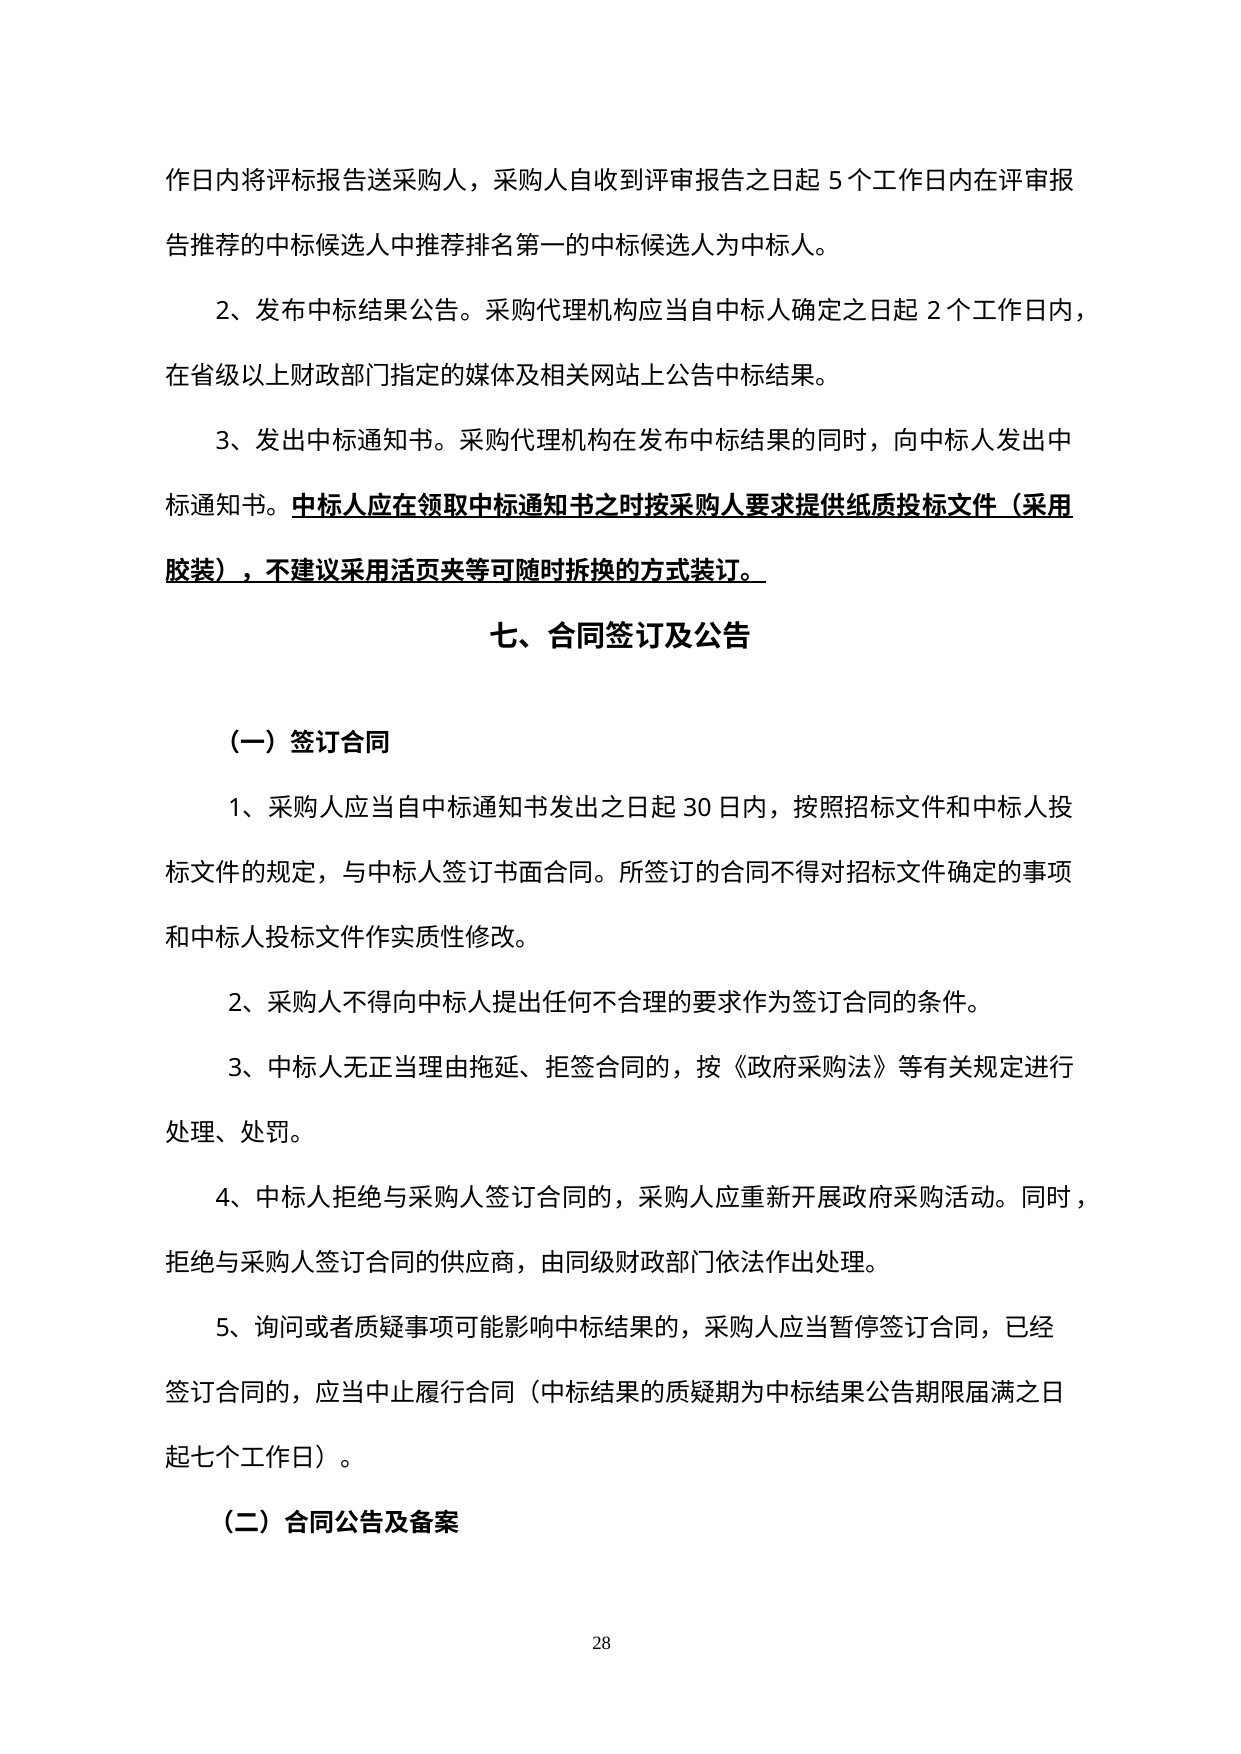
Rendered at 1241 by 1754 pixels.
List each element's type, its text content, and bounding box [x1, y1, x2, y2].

text 2、采购人不得向中标人提出任何不合理的要求作为签订合同的条件。 [165, 968, 1075, 1033]
text 1、采购人应当自中标通知书发出之日起30日内，按照招标文件和中标人投标文件的规定，与中标人签订书面合同。所签订的合同不得对招标文件确定的事项和中标人投标文件作实质性修改。 [165, 773, 1075, 968]
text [165, 146, 1075, 276]
text 4、中标人拒绝与采购人签订合同的，采购人应重新开展政府采购活动。同时，拒绝与采购人签订合同的供应商，由同级财政部门依法作出处理。 [165, 1163, 1075, 1293]
text 3、中标人无正当理由拖延、拒签合同的，按《政府采购法》等有关规定进行处理、处罚。 [165, 1033, 1075, 1163]
text 2、发布中标结果公告。采购代理机构应当自中标人确定之日起2个工作日内，在省级以上财政部门指定的媒体及相关网站上公告中标结果。 [165, 276, 1075, 406]
text （一）签订合同 [165, 708, 1075, 773]
text 5、询问或者质疑事项可能影响中标结果的，采购人应当暂停签订合同，已经签订合同的，应当中止履行合同（中标结果的质疑期为中标结果公告期限届满之日起七个工作日）。 [165, 1293, 1075, 1488]
text 七、合同签订及公告 [165, 601, 1075, 666]
text （二）合同公告及备案 [165, 1488, 1075, 1553]
text 3、发出中标通知书。采购代理机构在发布中标结果的同时，向中标人发出中标通知书。中标人应在领取中标通知书之时按采购人要求提供纸质投标文件（采用胶装），不建议采用活页夹等可随时拆换的方式装订。 [165, 406, 1075, 601]
